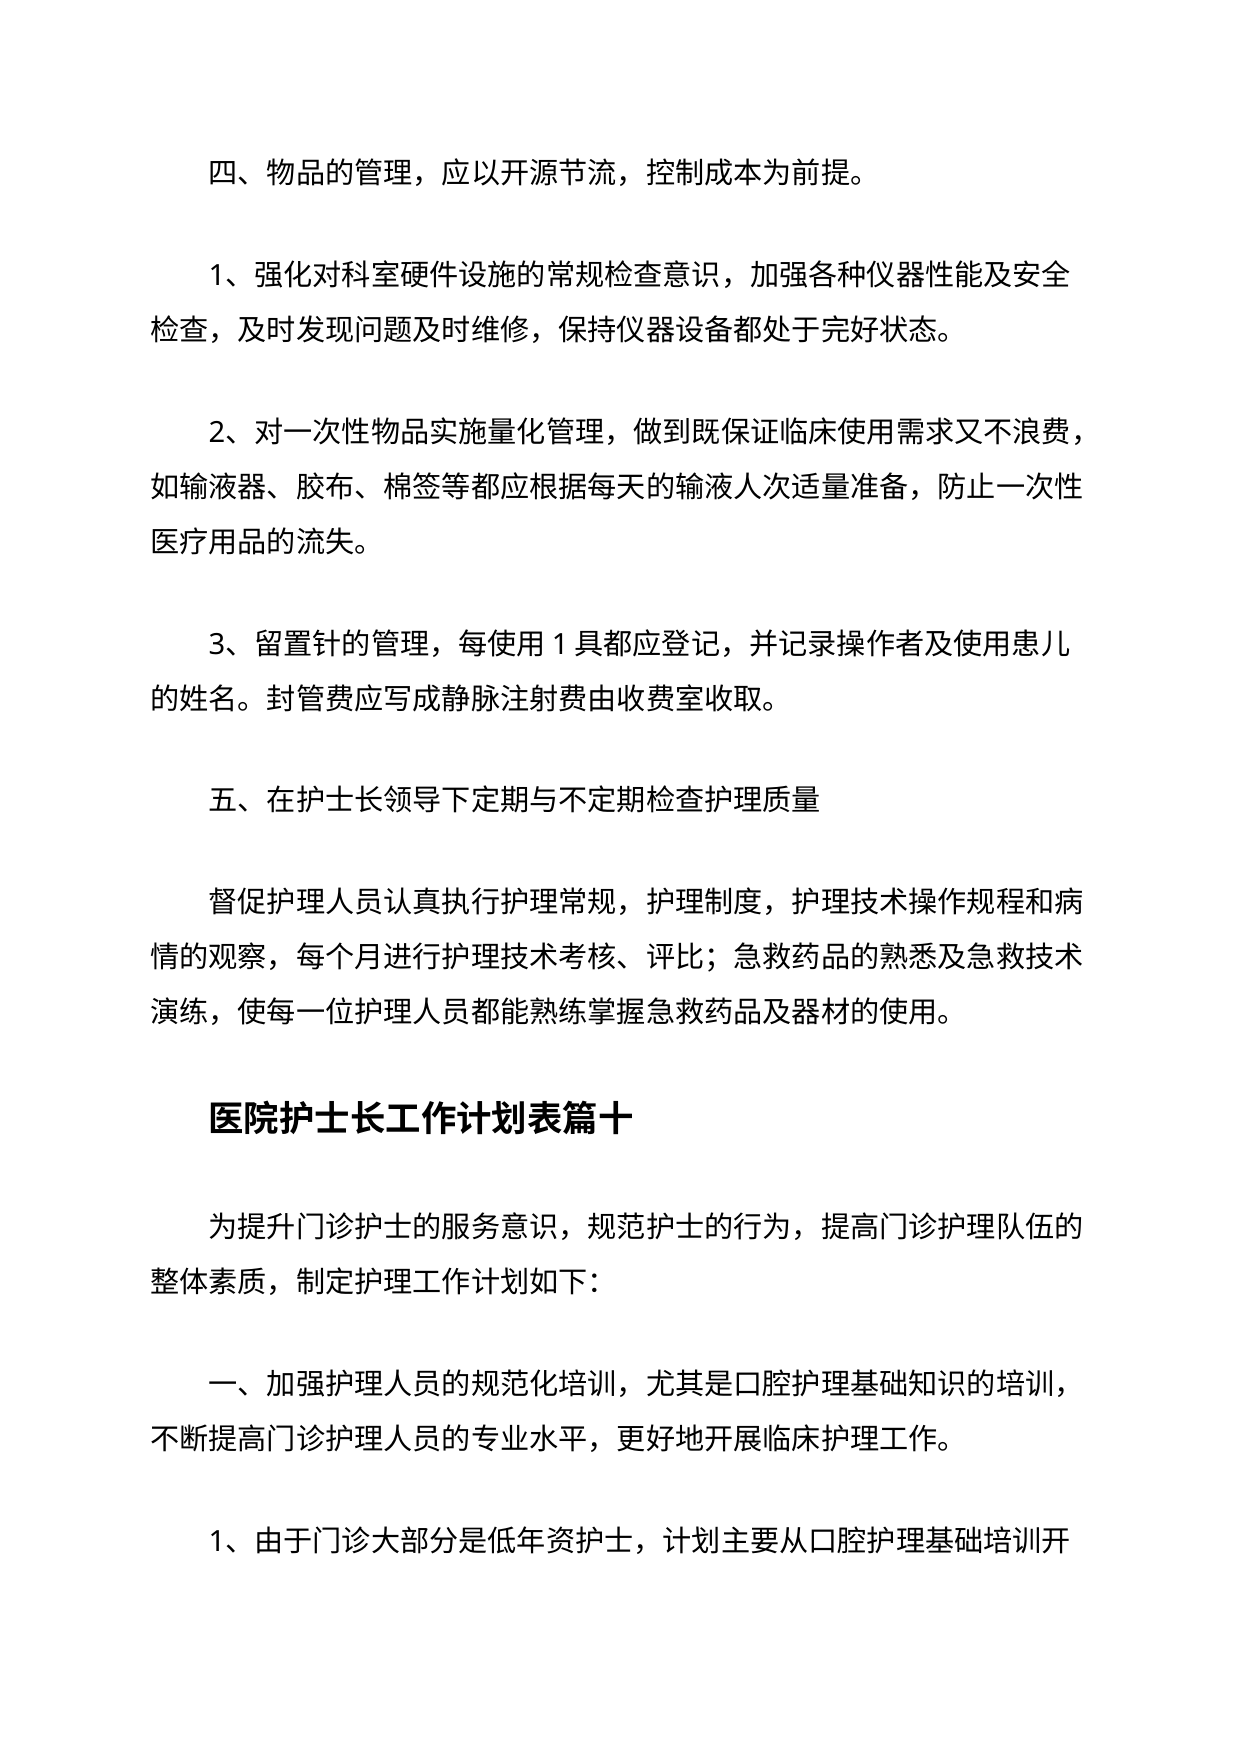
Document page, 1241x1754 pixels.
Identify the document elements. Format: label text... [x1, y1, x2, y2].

text 四、物品的管理，应以开源节流，控制成本为前提。 [150, 150, 1090, 192]
text 督促护理人员认真执行护理常规，护理制度，护理技术操作规程和病情的观察，每个月进行护理技术考核、评比；急救药品的熟悉及急救技术演练，使每一位护理人员都能熟练掌握急救药品及器材的使用。 [150, 879, 1090, 1031]
text 五、在护士长领导下定期与不定期检查护理质量 [150, 777, 1090, 819]
text 1、强化对科室硬件设施的常规检查意识，加强各种仪器性能及安全检查，及时发现问题及时维修，保持仪器设备都处于完好状态。 [150, 252, 1090, 349]
text 一、加强护理人员的规范化培训，尤其是口腔护理基础知识的培训，不断提高门诊护理人员的专业水平，更好地开展临床护理工作。 [150, 1360, 1090, 1458]
text 为提升门诊护士的服务意识，规范护士的行为，提高门诊护理队伍的整体素质，制定护理工作计划如下： [150, 1204, 1090, 1301]
text 3、留置针的管理，每使用1具都应登记，并记录操作者及使用患儿的姓名。封管费应写成静脉注射费由收费室收取。 [150, 620, 1090, 717]
text 2、对一次性物品实施量化管理，做到既保证临床使用需求又不浪费，如输液器、胶布、棉签等都应根据每天的输液人次适量准备，防止一次性医疗用品的流失。 [150, 408, 1090, 561]
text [150, 1517, 1090, 1559]
text 医院护士长工作计划表篇十 [150, 1090, 1090, 1142]
